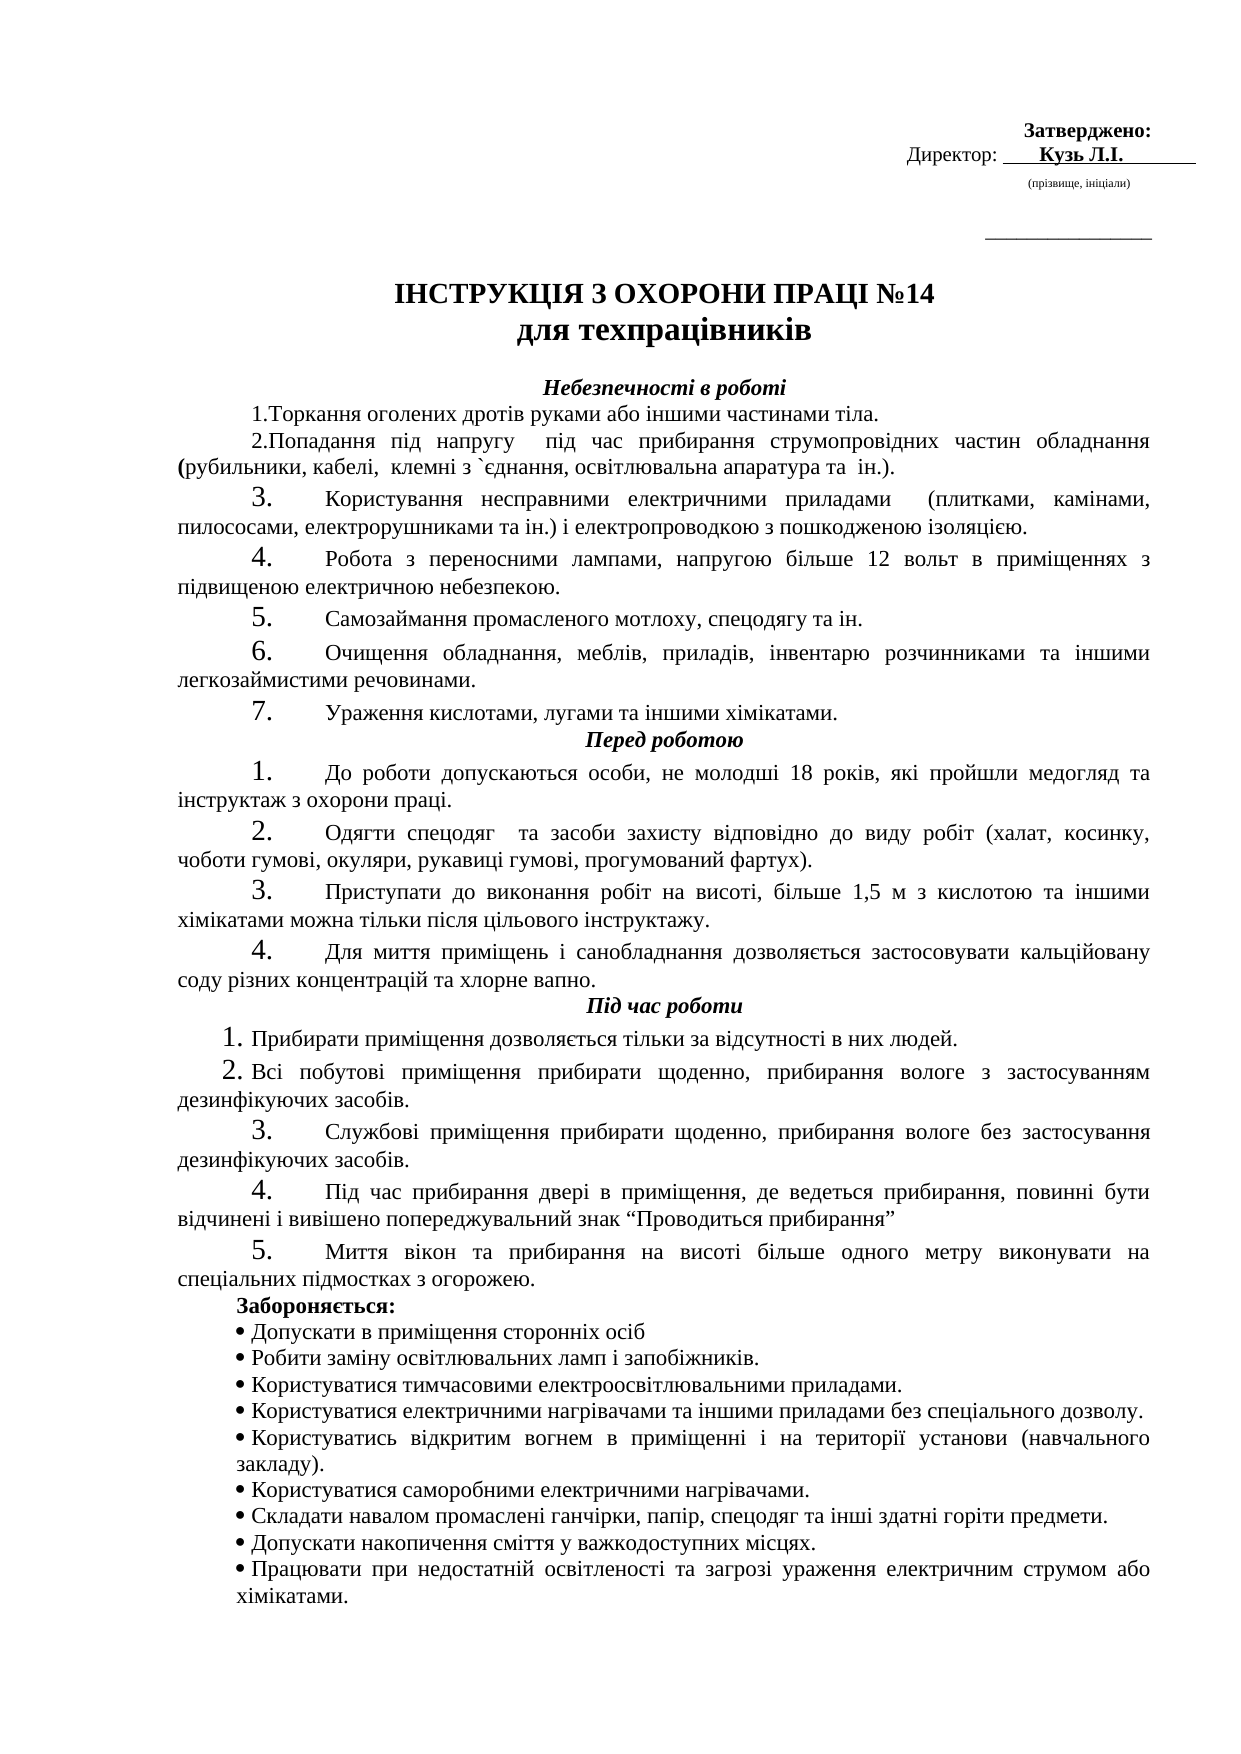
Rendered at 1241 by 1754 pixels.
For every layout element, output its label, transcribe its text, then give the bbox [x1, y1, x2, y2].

list Робити заміну освітлювальних ламп і запобіжників. [236, 1344, 1152, 1371]
list Приступати до виконання робіт на висоті, більше з кислотою та іншими хімікатами можна тільки після цільового інструктажу. [177, 872, 1152, 932]
list Службові приміщення прибирати щоденно, прибирання вологе без застосування дезинфікуючих засобів. [177, 1112, 1152, 1172]
list Одягти спецодяг та засоби захисту відповідно до виду робіт (халат, косинку, чоботи гумові, окуляри, рукавиці гумові, прогумований фартух). [177, 813, 1152, 872]
text Перед роботою [177, 726, 1152, 753]
list Користування несправними електричними приладами (плитками, камінами, пилососами, електрорушниками та ін.) і електропроводкою з пошкодженою ізоляцією. [177, 479, 1152, 539]
list Самозаймання промасленого мотлоху, спецодягу та ін. [177, 599, 1152, 633]
list Ураження кислотами, лугами та іншими хімікатами. [177, 693, 1152, 726]
list Працювати при недостатній освітленості та загрозі ураження електричним струмом або хімікатами. [236, 1555, 1152, 1608]
text 1.Торкання оголених дротів руками або іншими частинами тіла. [177, 401, 1152, 427]
list Для миття приміщень і санобладнання дозволяється застосовувати кальційовану соду різних концентрацій та хлорне вапно. [177, 932, 1152, 992]
list Допускати накопичення сміття у важкодоступних місцях. [236, 1529, 1152, 1555]
text (прізвище, ініціали) [177, 166, 1152, 190]
list Складати навалом промаслені ганчірки, папір, спецодяг та інші здатні горіти предмети. [236, 1503, 1152, 1529]
list Користуватися саморобними електричними нагрівачами. [236, 1476, 1152, 1503]
text Під час роботи [177, 992, 1152, 1019]
list Користуватись відкритим вогнем в приміщенні і на території установи (навчального закладу). [236, 1423, 1152, 1476]
text 2.Попадання під напругу під час прибирання струмопровідних частин обладнання (рубильники, кабелі, клемні з `єднання, освітлювальна апаратура та ін.). [177, 427, 1152, 479]
list Прибирати приміщення дозволяється тільки за відсутності в них людей. [177, 1019, 1152, 1052]
list Очищення обладнання, меблів, приладів, інвентарю розчинниками та іншими легкозаймистими речовинами. [177, 633, 1152, 693]
list Всі побутові приміщення прибирати щоденно, прибирання вологе з застосуванням дезинфікуючих засобів. [177, 1052, 1152, 1112]
list Миття вікон та прибирання на висоті більше одного метру виконувати на спеціальних підмостках з огорожею. [177, 1232, 1152, 1292]
list До роботи допускаються особи, не молодші 18 років, які пройшли медогляд та інструктаж з охорони праці. [177, 753, 1152, 813]
list Користуватися електричними нагрівачами та іншими приладами без спеціального дозволу. [236, 1397, 1152, 1423]
text Затверджено: [928, 118, 1152, 142]
list Робота з переносними лампами, напругою більше 12 вольт в приміщеннях з підвищеною електричною небезпекою. [177, 539, 1152, 599]
list Користуватися тимчасовими електроосвітлювальними приладами. [236, 1371, 1152, 1397]
text ІНСТРУКЦІЯ З ОХОРОНИ ПРАЦІ №14 [177, 276, 1152, 309]
list Допускати в приміщення сторонніх осіб [236, 1318, 1152, 1344]
text ________________ [177, 190, 1152, 242]
list Під час прибирання двері в приміщення, де ведеться прибирання, повинні бути відчинені і вивішено попереджувальний знак “Проводиться прибирання” [177, 1172, 1152, 1232]
text Небезпечності в роботі [177, 374, 1152, 401]
text для техпрацівників [177, 309, 1152, 348]
text Забороняється: [236, 1292, 1152, 1318]
text Директор: Кузь Л.І. [177, 142, 1152, 166]
